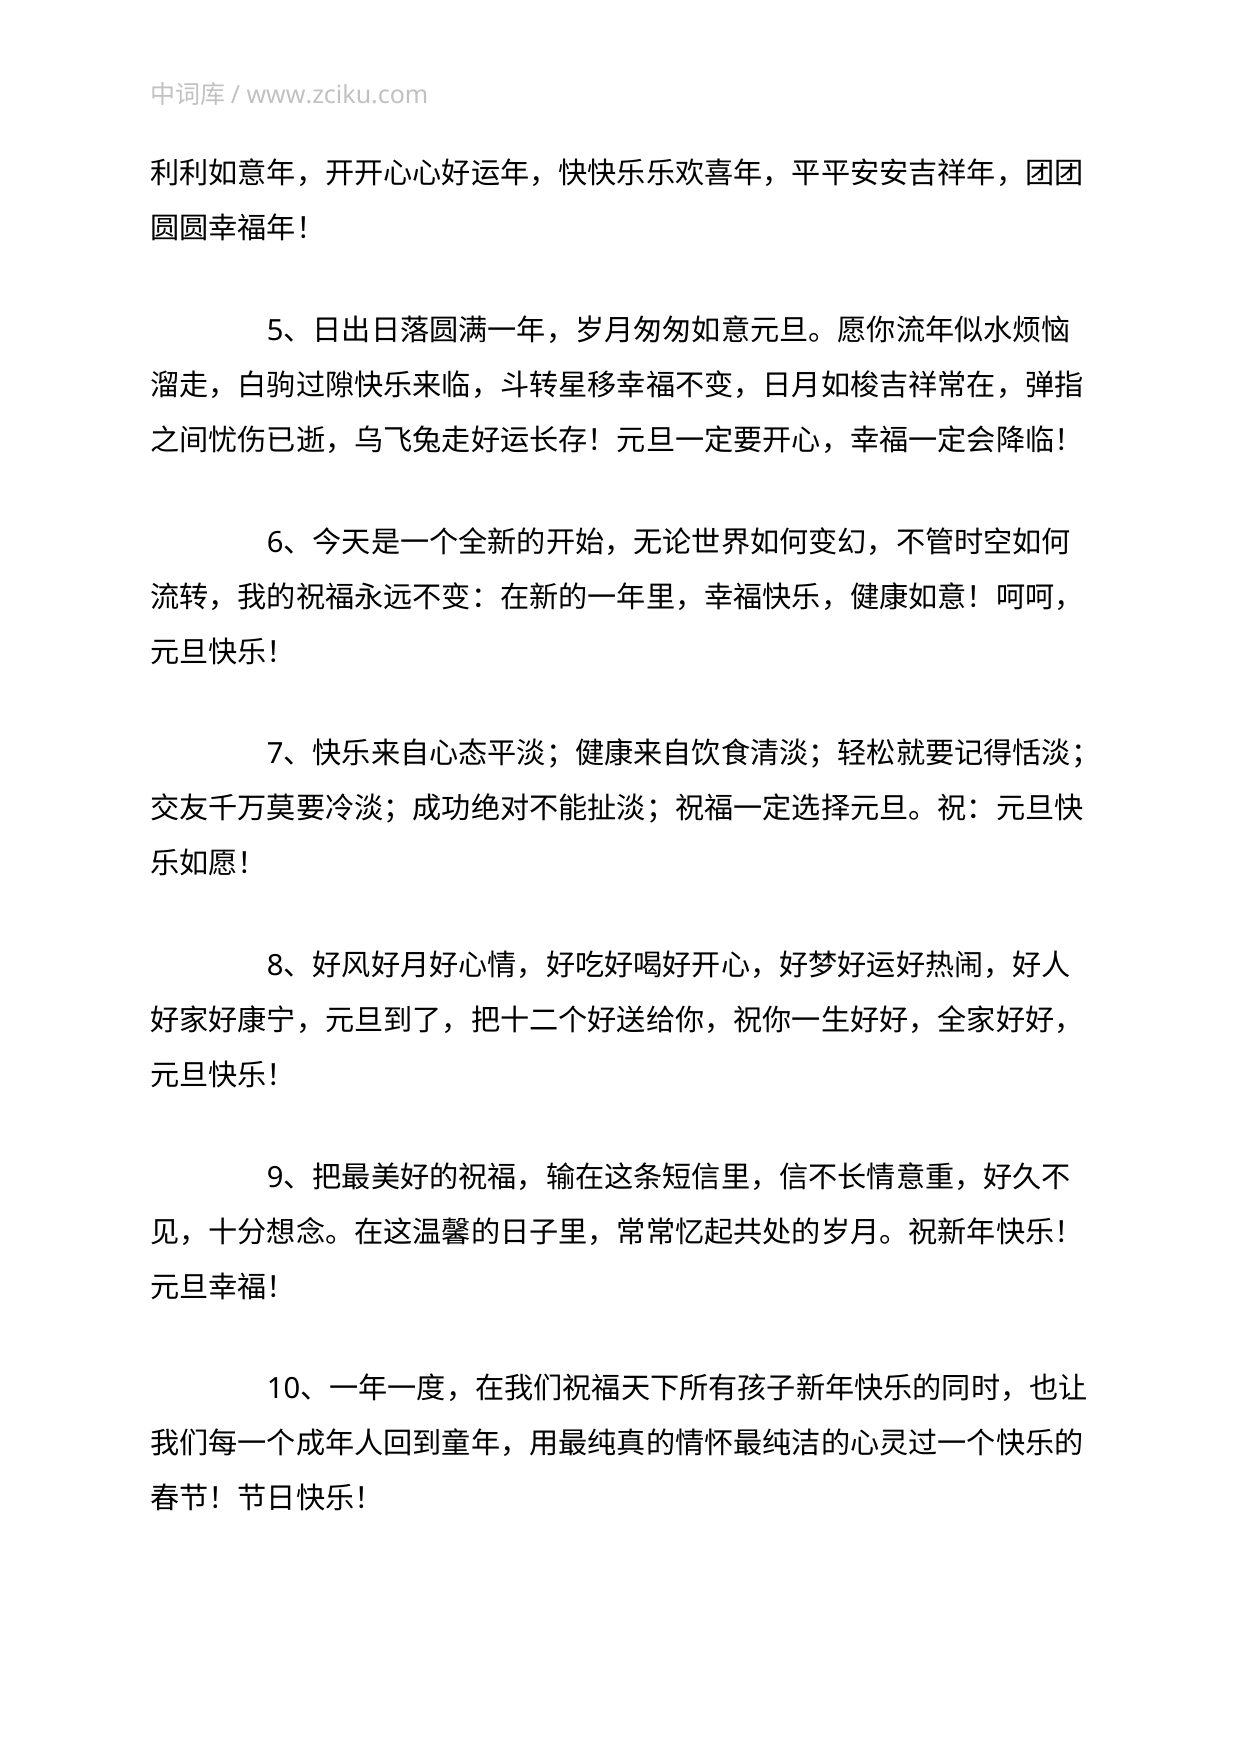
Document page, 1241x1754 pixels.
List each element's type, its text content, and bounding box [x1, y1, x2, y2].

text 7、快乐来自心态平淡；健康来自饮食清淡；轻松就要记得恬淡；交友千万莫要冷淡；成功绝对不能扯淡；祝福一定选择元旦。祝：元旦快乐如愿！ [150, 730, 1090, 882]
text 9、把最美好的祝福，输在这条短信里，信不长情意重，好久不见，十分想念。在这温馨的日子里，常常忆起共处的岁月。祝新年快乐！元旦幸福！ [150, 1153, 1090, 1306]
text 5、日出日落圆满一年，岁月匆匆如意元旦。愿你流年似水烦恼溜走，白驹过隙快乐来临，斗转星移幸福不变，日月如梭吉祥常在，弹指之间忧伤已逝，乌飞兔走好运长存！元旦一定要开心，幸福一定会降临！ [150, 307, 1090, 459]
text 10、一年一度，在我们祝福天下所有孩子新年快乐的同时，也让我们每一个成年人回到童年，用最纯真的情怀最纯洁的心灵过一个快乐的春节！节日快乐！ [150, 1365, 1090, 1517]
text 8、好风好月好心情，好吃好喝好开心，好梦好运好热闹，好人好家好康宁，元旦到了，把十二个好送给你，祝你一生好好，全家好好，元旦快乐！ [150, 942, 1090, 1094]
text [150, 150, 1090, 247]
text 6、今天是一个全新的开始，无论世界如何变幻，不管时空如何流转，我的祝福永远不变：在新的一年里，幸福快乐，健康如意！呵呵，元旦快乐！ [150, 518, 1090, 671]
